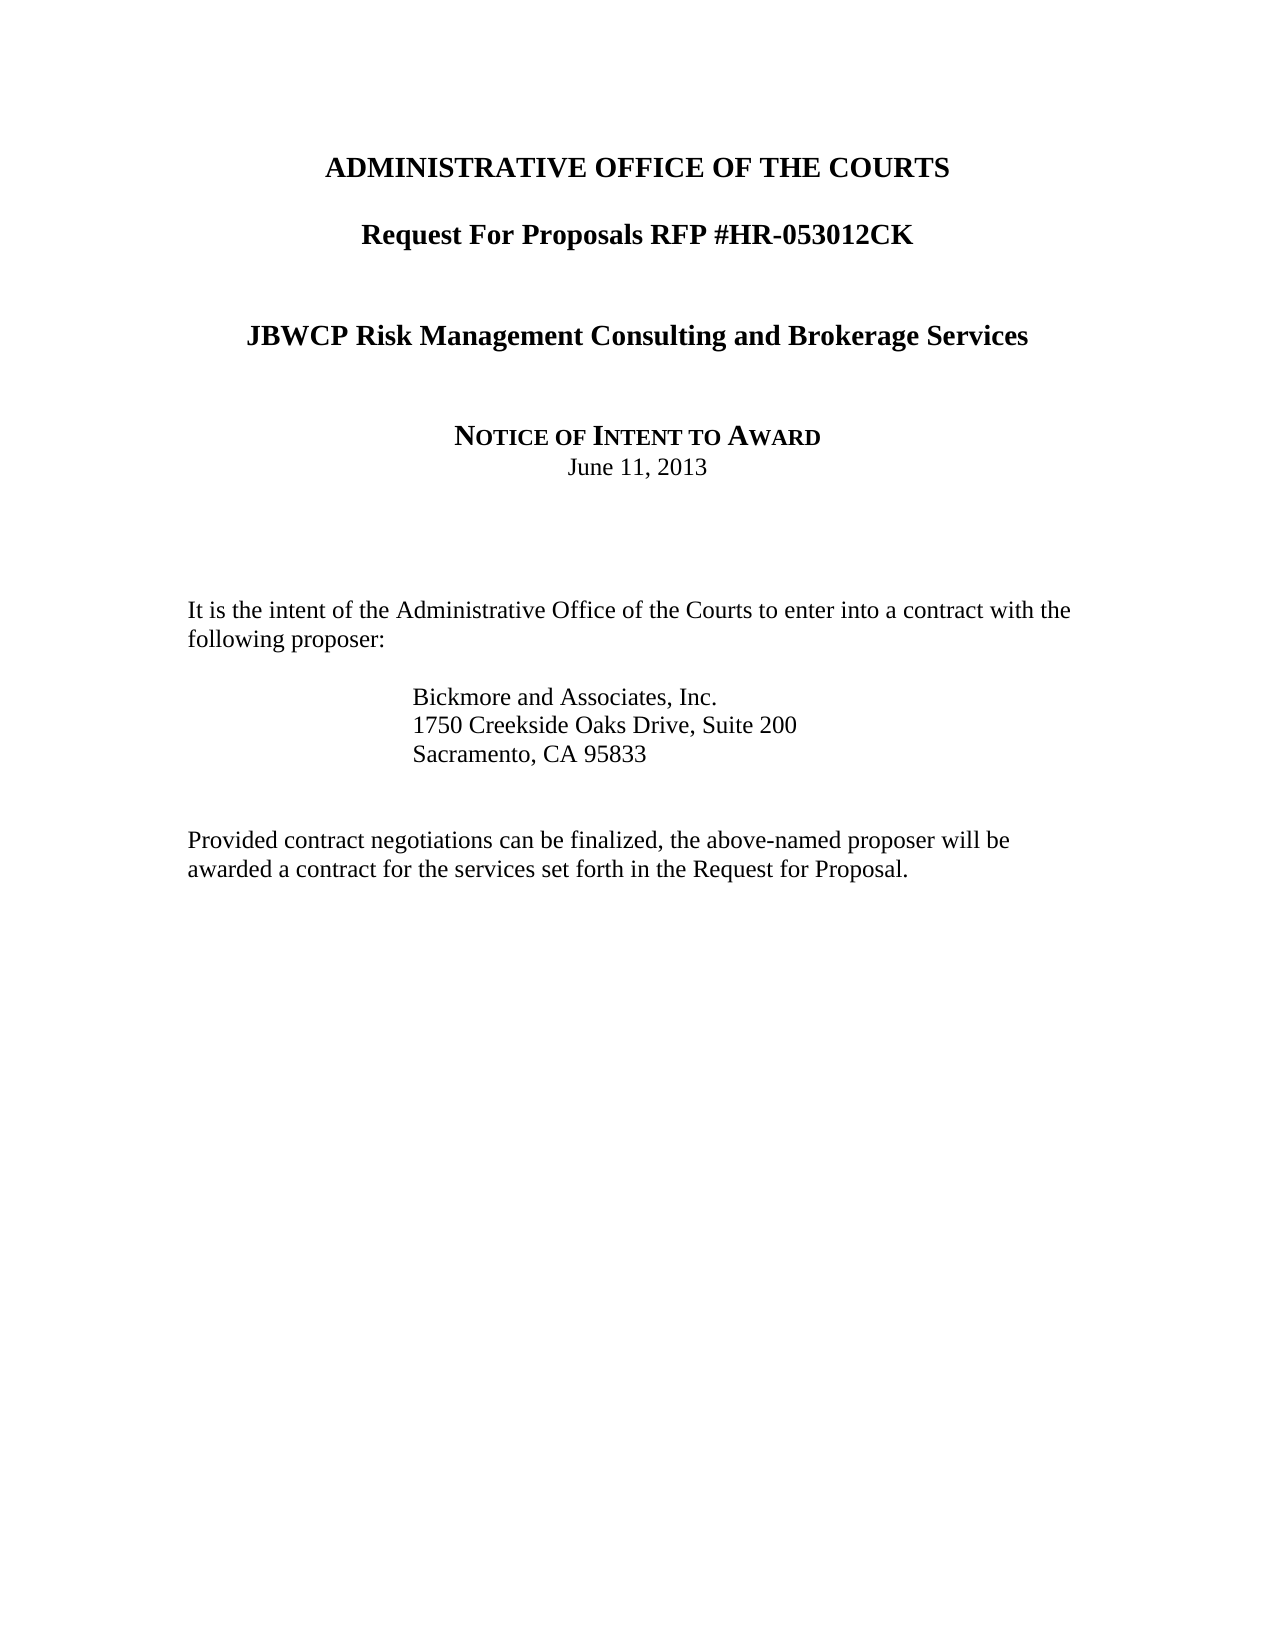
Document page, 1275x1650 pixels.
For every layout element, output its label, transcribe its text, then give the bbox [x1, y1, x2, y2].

text JBWCP Risk Management Consulting and Brokerage Services [187, 318, 1087, 351]
text Request For Proposals RFP #HR-053012CK [187, 217, 1087, 251]
text Bickmore and Associates, Inc. [412, 682, 1087, 711]
text Sacramento, CA 95833 [412, 739, 1087, 768]
text June 11, 2013 [187, 452, 1087, 481]
text It is the intent of the Administrative Office of the Courts to enter into a contract with the following proposer: [187, 596, 1087, 653]
text ADMINISTRATIVE OFFICE OF THE COURTS [187, 150, 1087, 183]
text NOTICE OF INTENT TO AWARD [187, 418, 1087, 452]
text 1750 Creekside Oaks Drive, Suite 200 [412, 711, 1087, 739]
text Provided contract negotiations can be finalized, the above-named proposer will be awarded a contract for the services set forth in the Request for Proposal. [187, 826, 1087, 883]
